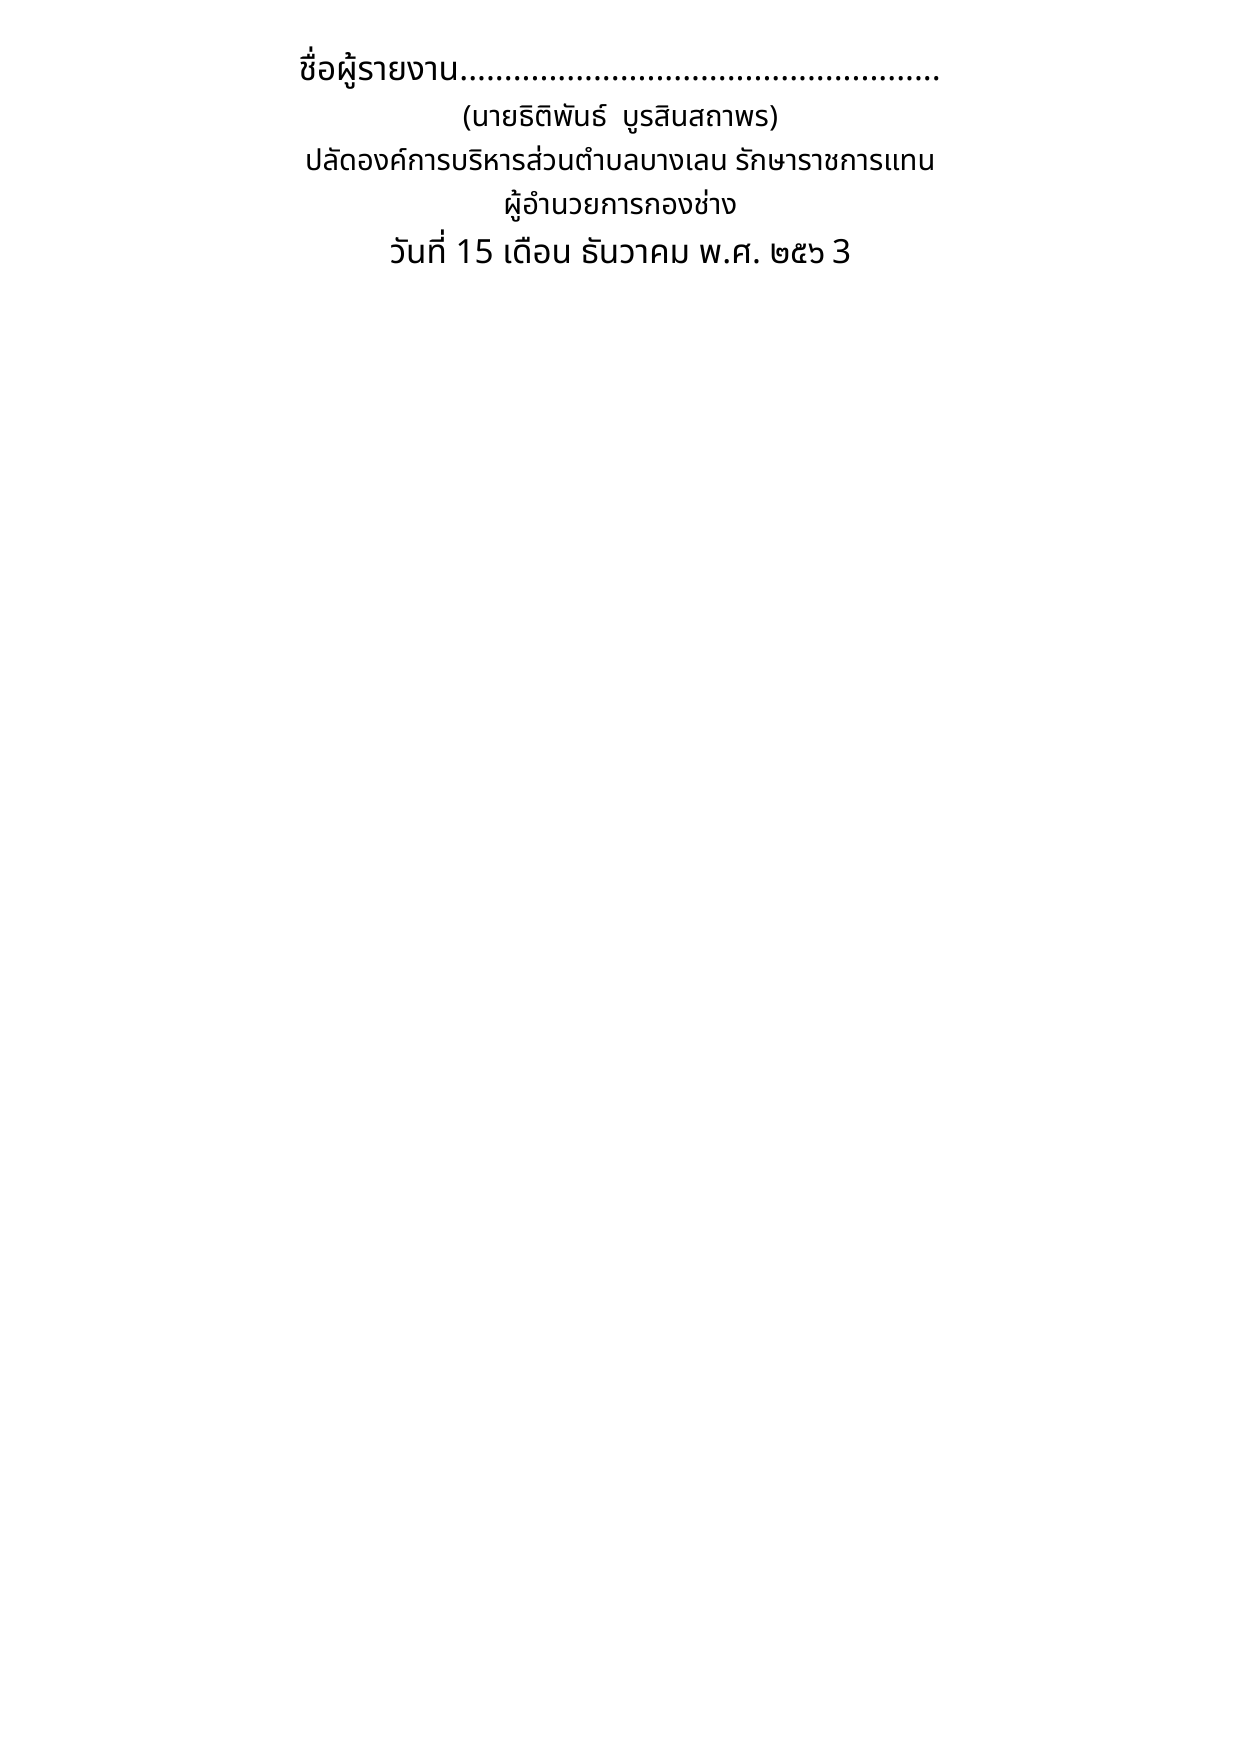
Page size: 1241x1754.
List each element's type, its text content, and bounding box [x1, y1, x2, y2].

text ปลัดองค์การบริหารส่วนตำบลบางเลน รักษาราชการแทน [118, 139, 1122, 183]
text (นายธิติพันธ์ บูรสินสถาพร) [118, 95, 1122, 139]
text ชื่อผู้รายงาน...................................................... [118, 44, 1122, 95]
text วันที่ 15 เดือน ธันวาคม พ.ศ. ๒๕๖3 [118, 227, 1122, 278]
text ผู้อำนวยการกองช่าง [118, 183, 1122, 227]
